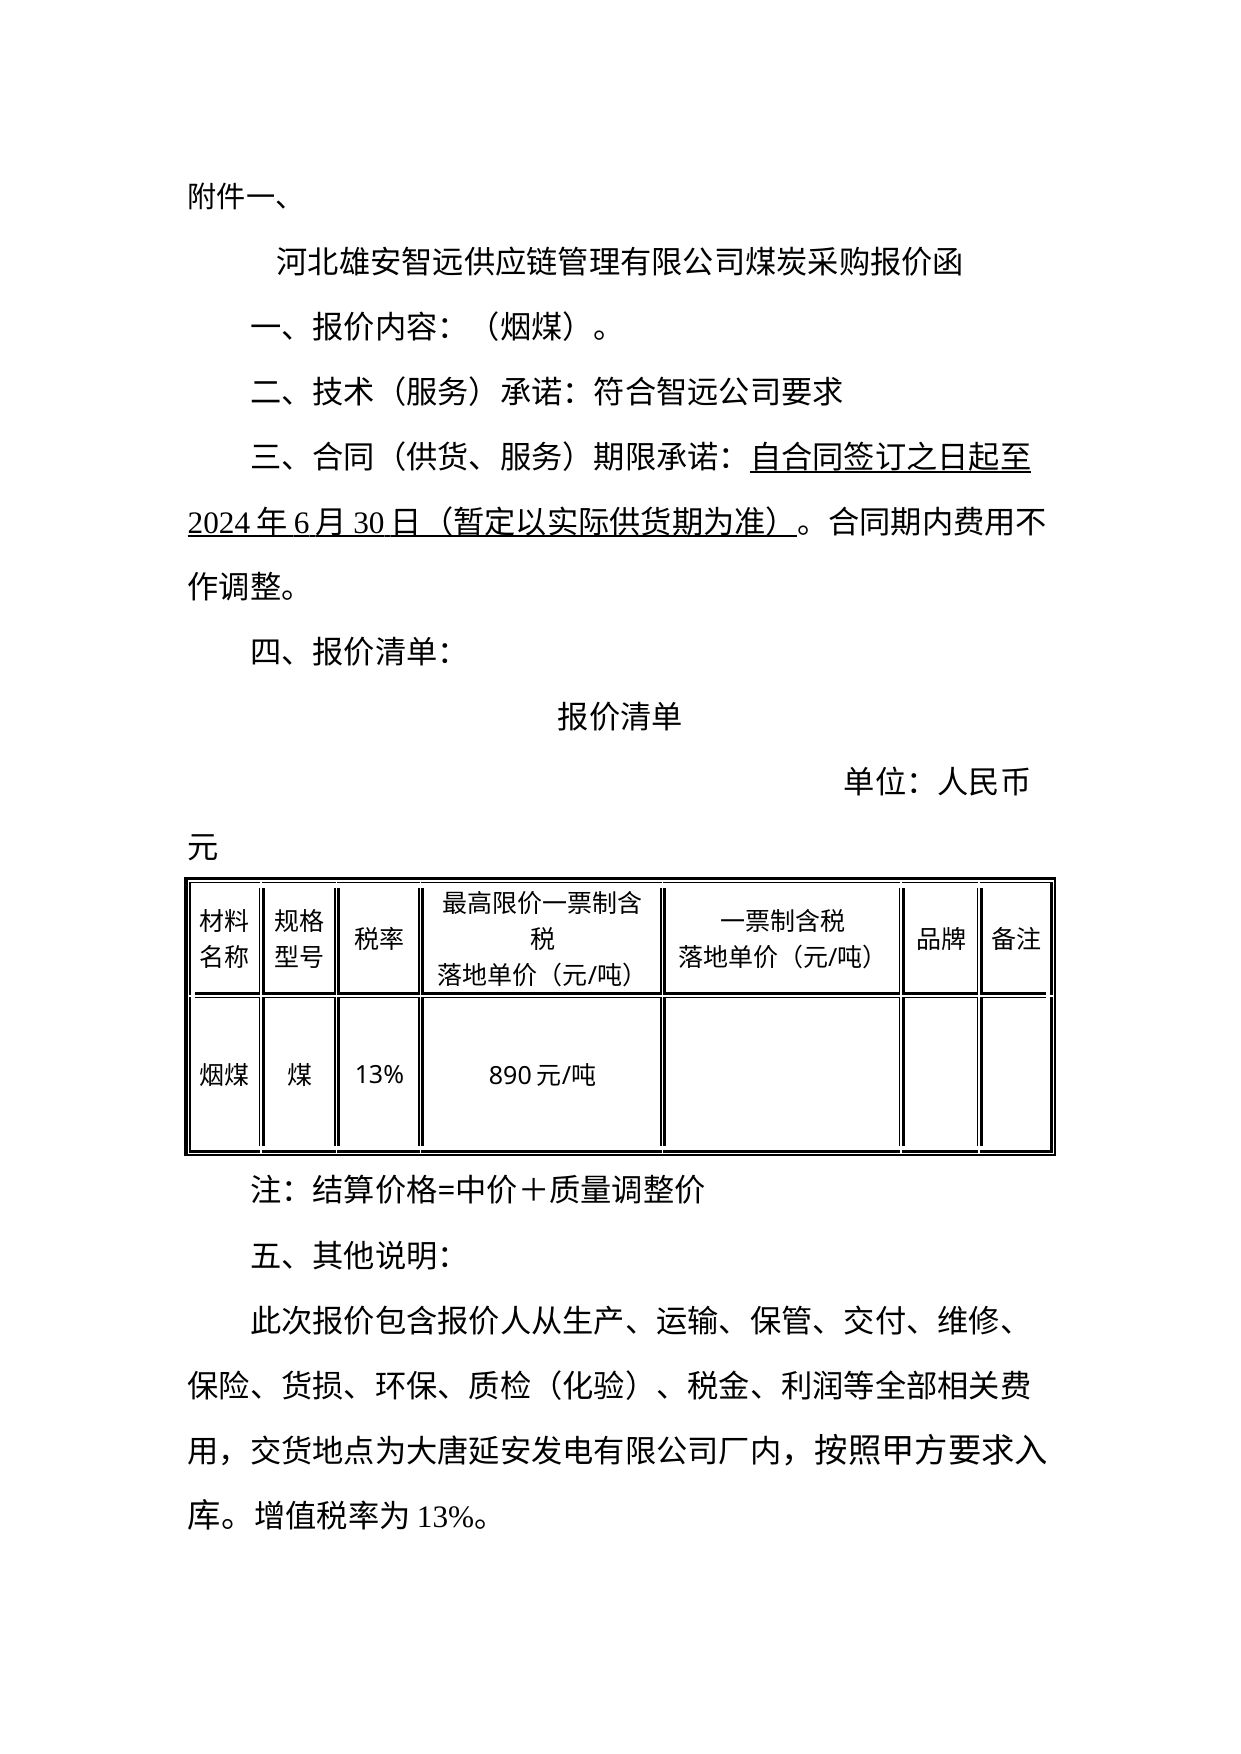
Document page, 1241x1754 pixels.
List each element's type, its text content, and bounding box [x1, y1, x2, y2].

table_cell [980, 992, 1053, 1149]
table_header 税率 [337, 880, 421, 992]
text 此次报价包含报价人从生产、运输、保管、交付、维修、保险、货损、环保、质检（化验）、税金、利润等全部相关费用，交货地点为大唐延安发电有限公司厂内，按照甲方要求入库。增值税率为13%。 [187, 1286, 1053, 1546]
table_cell 烟煤 [188, 992, 262, 1149]
text 报价清单 [187, 682, 1053, 747]
table_header 材料名称 [188, 880, 262, 992]
text 四、报价清单： [187, 617, 1053, 682]
table_header 规格型号 [262, 880, 337, 992]
text 注：结算价格=中价＋质量调整价 [187, 1156, 1053, 1221]
table_cell 890元/吨 [421, 992, 663, 1149]
table_cell 煤 [262, 992, 337, 1149]
text 河北雄安智远供应链管理有限公司煤炭采购报价函 [187, 227, 1053, 292]
text 三、合同（供货、服务）期限承诺：自合同签订之日起至2024年6月30日（暂定以实际供货期为准）。合同期内费用不作调整。 [187, 422, 1053, 617]
table_cell [663, 992, 902, 1149]
list 二、技术（服务）承诺：符合智远公司要求 [187, 357, 1053, 422]
text 五、其他说明： [187, 1221, 1053, 1286]
table_header 最高限价一票制含税 落地单价（元/吨） [421, 880, 663, 992]
table_header 品牌 [902, 880, 979, 992]
text 单位：人民币元 [187, 747, 1053, 877]
table_cell 13% [337, 992, 421, 1149]
table_cell [902, 992, 979, 1149]
text 附件一、 [187, 162, 1053, 227]
table_header 一票制含税 落地单价（元/吨） [663, 880, 902, 992]
list 一、报价内容：（烟煤）。 [187, 292, 1053, 357]
table_header 备注 [980, 883, 1050, 992]
